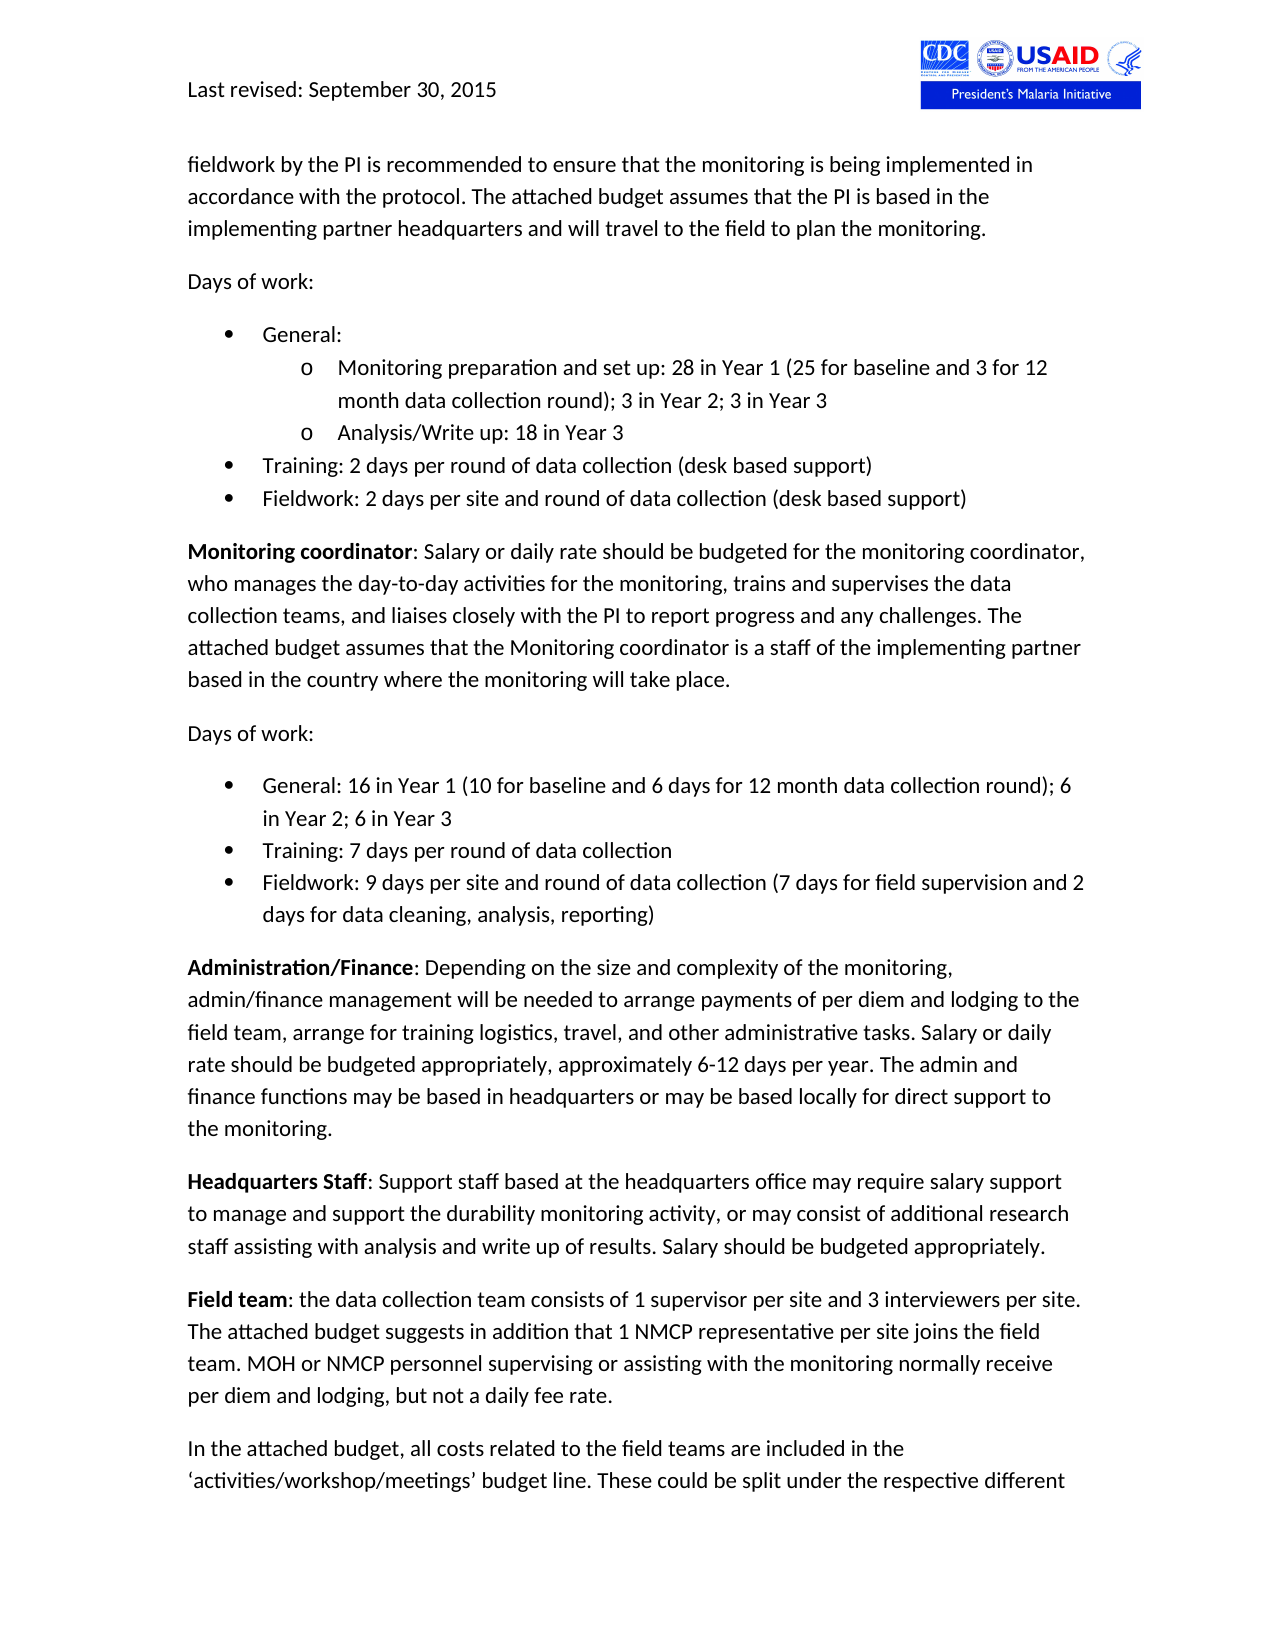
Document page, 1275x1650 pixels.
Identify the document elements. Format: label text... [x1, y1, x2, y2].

text Days of work: [187, 267, 1087, 295]
text Days of work: [187, 719, 1087, 747]
list Fieldwork: 9 days per site and round of data collection (7 days for field supervision and 2 days for data cleaning, analysis, reporting) [225, 868, 1087, 928]
list Monitoring preparation and set up: 28 in Year 1 (25 for baseline and 3 for 12 month data collection round); 3 in Year 2; 3 in Year 3 [300, 353, 1087, 414]
list General: [225, 320, 1087, 348]
list Training: 7 days per round of data collection [225, 836, 1087, 864]
text Monitoring coordinator: Salary or daily rate should be budgeted for the monitoring coordinator, who manages the day-to-day activities for the monitoring, trains and supervises the data collection teams, and liaises closely with the PI to report progress and any challenges. The attached budget assumes that the Monitoring coordinator is a staff of the implementing partner based in the country where the monitoring will take place. [187, 537, 1087, 694]
text Headquarters Staff: Support staff based at the headquarters office may require salary support to manage and support the durability monitoring activity, or may consist of additional research staff assisting with analysis and write up of results. Salary should be budgeted appropriately. [187, 1167, 1087, 1260]
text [187, 150, 1087, 242]
list Fieldwork: 2 days per site and round of data collection (desk based support) [225, 484, 1087, 512]
list Training: 2 days per round of data collection (desk based support) [225, 452, 1087, 480]
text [187, 1434, 1087, 1494]
list Analysis/Write up: 18 in Year 3 [300, 418, 1087, 447]
text Administration/Finance: Depending on the size and complexity of the monitoring, admin/finance management will be needed to arrange payments of per diem and lodging to the field team, arrange for training logistics, travel, and other administrative tasks. Salary or daily rate should be budgeted appropriately, approximately 6-12 days per year. The admin and finance functions may be based in headquarters or may be based locally for direct support to the monitoring. [187, 953, 1087, 1142]
text Field team: the data collection team consists of 1 supervisor per site and 3 interviewers per site. The attached budget suggests in addition that 1 NMCP representative per site joins the field team. MOH or NMCP personnel supervising or assisting with the monitoring normally receive per diem and lodging, but not a daily fee rate. [187, 1285, 1087, 1409]
list General: 16 in Year 1 (10 for baseline and 6 days for 12 month data collection round); 6 in Year 2; 6 in Year 3 [225, 772, 1087, 832]
picture [918, 37, 1144, 112]
